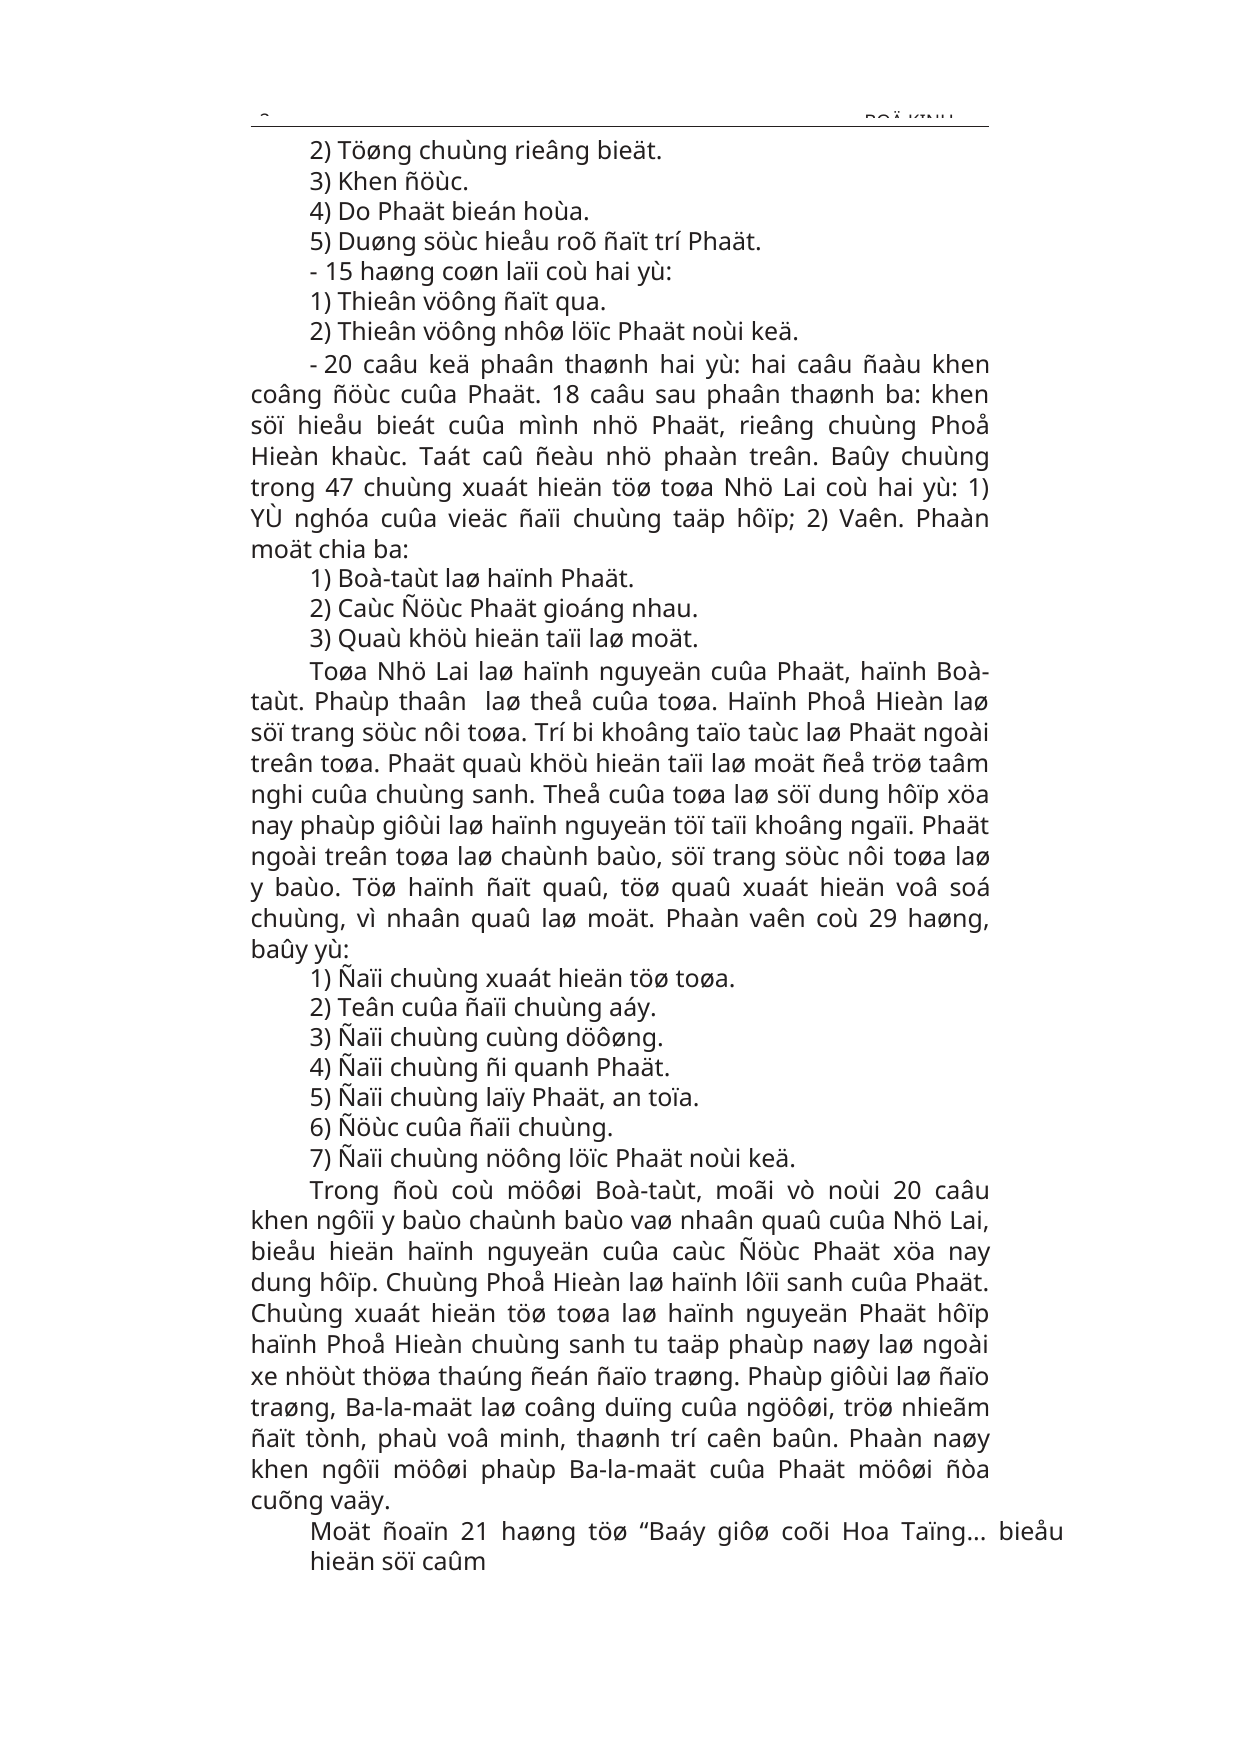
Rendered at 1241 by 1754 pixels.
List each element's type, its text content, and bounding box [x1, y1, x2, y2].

list Ñaïi chuùng laïy Phaät, an toïa. [309, 1083, 1065, 1113]
list 20 caâu keä phaân thaønh hai yù: hai caâu ñaàu khen coâng ñöùc cuûa Phaät. 18 caâu sau phaân thaønh ba: khen söï hieåu bieát cuûa mình nhö Phaät, rieâng chuùng Phoå Hieàn khaùc. Taát caû ñeàu nhö phaàn treân. Baûy chuùng trong 47 chuùng xuaát hieän töø toøa Nhö Lai coù hai yù: 1) YÙ nghóa cuûa vieäc ñaïi chuùng taäp hôïp; 2) Vaên. Phaàn moät chia ba: [250, 348, 990, 566]
list Teân cuûa ñaïi chuùng aáy. [309, 993, 1065, 1023]
list Do Phaät bieán hoùa. [309, 196, 1065, 226]
list Ñaïi chuùng nöông löïc Phaät noùi keä. [309, 1143, 1065, 1173]
list Ñaïi chuùng ñi quanh Phaät. [309, 1053, 1065, 1083]
list Duøng söùc hieåu roõ ñaït trí Phaät. [309, 226, 1065, 256]
text Moät ñoaïn 21 haøng töø “Baáy giôø coõi Hoa Taïng... bieåu hieän söï caûm [309, 1516, 1065, 1576]
list Caùc Ñöùc Phaät gioáng nhau. [309, 593, 1065, 623]
list 15 haøng coøn laïi coù hai yù: [309, 256, 1065, 286]
text Trong ñoù coù möôøi Boà-taùt, moãi vò noùi 20 caâu khen ngôïi y baùo chaùnh baùo vaø nhaân quaû cuûa Nhö Lai, bieåu hieän haïnh nguyeän cuûa caùc Ñöùc Phaät xöa nay dung hôïp. Chuùng Phoå Hieàn laø haïnh lôïi sanh cuûa Phaät. Chuùng xuaát hieän töø toøa laø haïnh nguyeän Phaät hôïp haïnh Phoå Hieàn chuùng sanh tu taäp phaùp naøy laø ngoài xe nhöùt thöøa thaúng ñeán ñaïo traøng. Phaùp giôùi laø ñaïo traøng, Ba-la-maät laø coâng duïng cuûa ngöôøi, tröø nhieãm ñaït tònh, phaù voâ minh, thaønh trí caên baûn. Phaàn naøy khen ngôïi möôøi phaùp Ba-la-maät cuûa Phaät möôøi ñòa cuõng vaäy. [250, 1175, 990, 1516]
list Khen ñöùc. [309, 166, 1065, 196]
list Ñaïi chuùng cuùng döôøng. [309, 1023, 1065, 1053]
list Töøng chuùng rieâng bieät. [309, 134, 1065, 166]
text Toøa Nhö Lai laø haïnh nguyeän cuûa Phaät, haïnh Boà-taùt. Phaùp thaân laø theå cuûa toøa. Haïnh Phoå Hieàn laø söï trang söùc nôi toøa. Trí bi khoâng taïo taùc laø Phaät ngoài treân toøa. Phaät quaù khöù hieän taïi laø moät ñeå tröø taâm nghi cuûa chuùng sanh. Theå cuûa toøa laø söï dung hôïp xöa nay phaùp giôùi laø haïnh nguyeän töï taïi khoâng ngaïi. Phaät ngoài treân toøa laø chaùnh baùo, söï trang söùc nôi toøa laø y baùo. Töø haïnh ñaït quaû, töø quaû xuaát hieän voâ soá chuùng, vì nhaân quaû laø moät. Phaàn vaên coù 29 haøng, baûy yù: [250, 655, 990, 966]
list Ñöùc cuûa ñaïi chuùng. [309, 1113, 1065, 1143]
list Boà-taùt laø haïnh Phaät. [309, 566, 1065, 593]
list Ñaïi chuùng xuaát hieän töø toøa. [309, 966, 1065, 993]
list Thieân vöông ñaït qua. [309, 286, 1065, 316]
list Quaù khöù hieän taïi laø moät. [309, 623, 1065, 654]
list Thieân vöông nhôø löïc Phaät noùi keä. [309, 316, 1065, 347]
